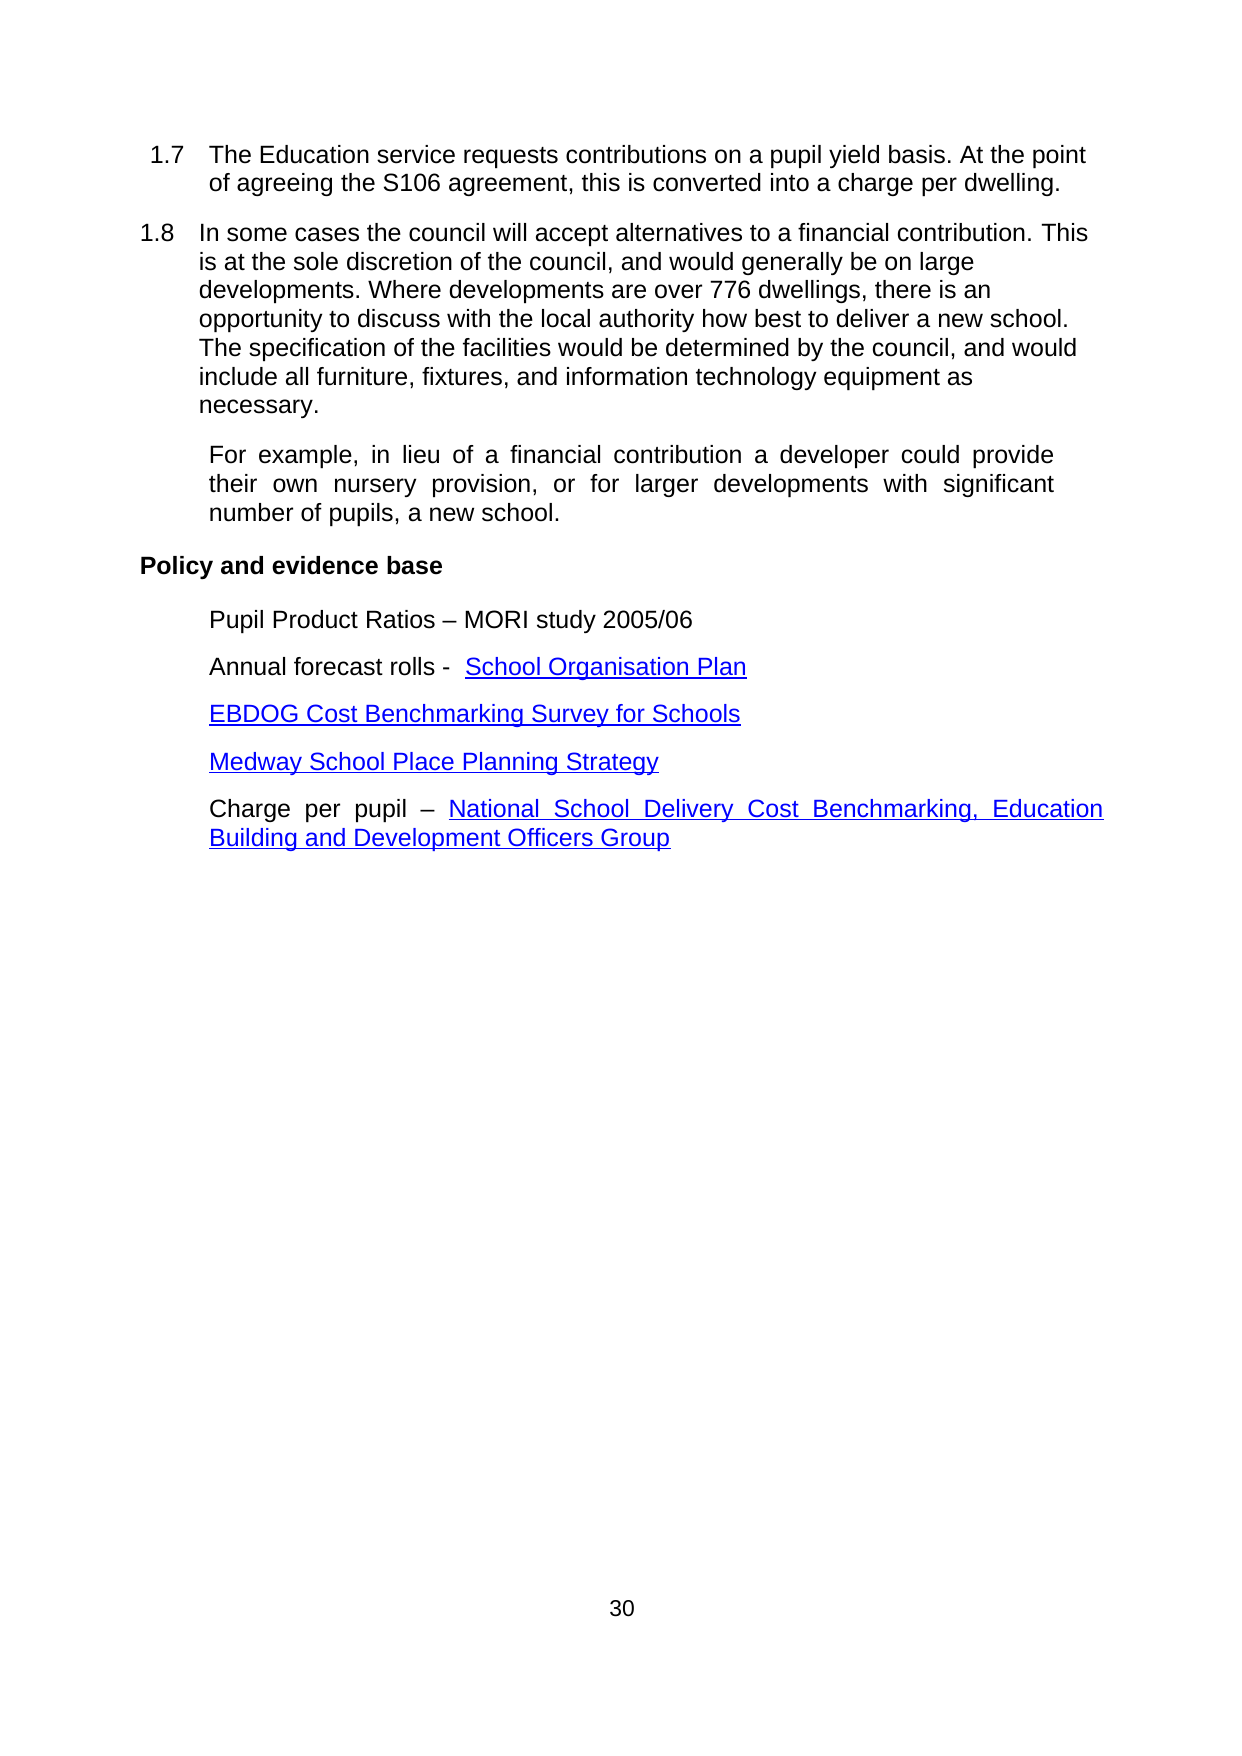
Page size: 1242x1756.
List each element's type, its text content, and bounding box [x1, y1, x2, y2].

text For example, in lieu of a financial contribution a developer could provide their own nursery provision, or for larger developments with significant number of pupils, a new school. [209, 440, 1055, 526]
text Charge per pupil – National School Delivery Cost Benchmarking, Education Building and Development Officers Group [209, 794, 1104, 851]
text Pupil Product Ratios – MORI study 2005/06 [209, 605, 1104, 634]
list In some cases the council will accept alternatives to a financial contribution. This is at the sole discretion of the council, and would generally be on large developments. Where developments are over 776 dwellings, there is an opportunity to discuss with the local authority how best to deliver a new school. The specification of the facilities would be determined by the council, and would include all furniture, fixtures, and information technology equipment as necessary. [139, 218, 1090, 419]
list The Education service requests contributions on a pupil yield basis. At the point of agreeing the S106 agreement, this is converted into a charge per dwelling. [149, 139, 1088, 197]
text Medway School Place Planning Strategy [209, 747, 1104, 775]
text Annual forecast rolls - School Organisation Plan [209, 652, 1104, 681]
text EBDOG Cost Benchmarking Survey for Schools [209, 699, 1104, 728]
subtitle Policy and evidence base [139, 551, 1104, 580]
